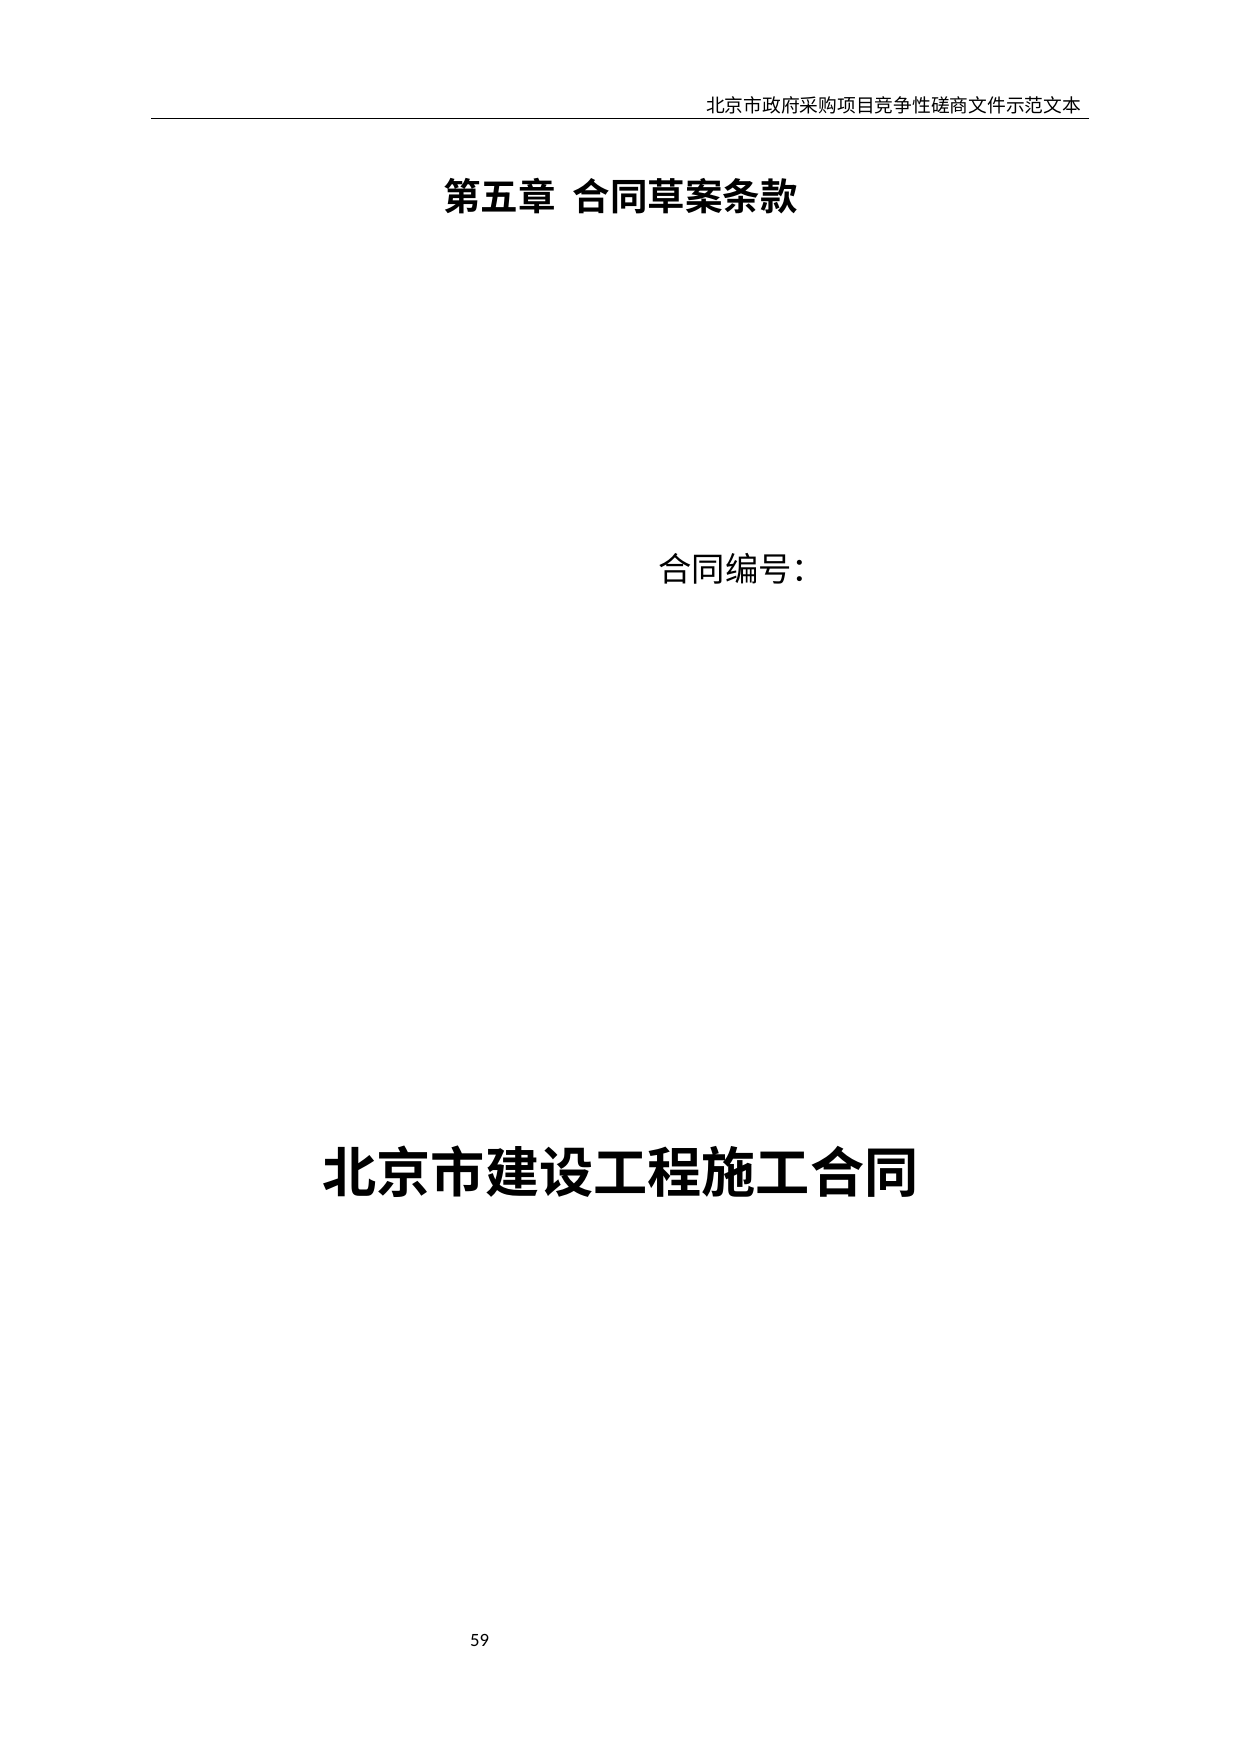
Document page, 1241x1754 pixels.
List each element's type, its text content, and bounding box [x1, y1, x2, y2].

text 北京市建设工程施工合同 [159, 1120, 1081, 1217]
list 第五章 合同草案条款 [159, 162, 1081, 227]
text 合同编号： [159, 535, 1081, 600]
